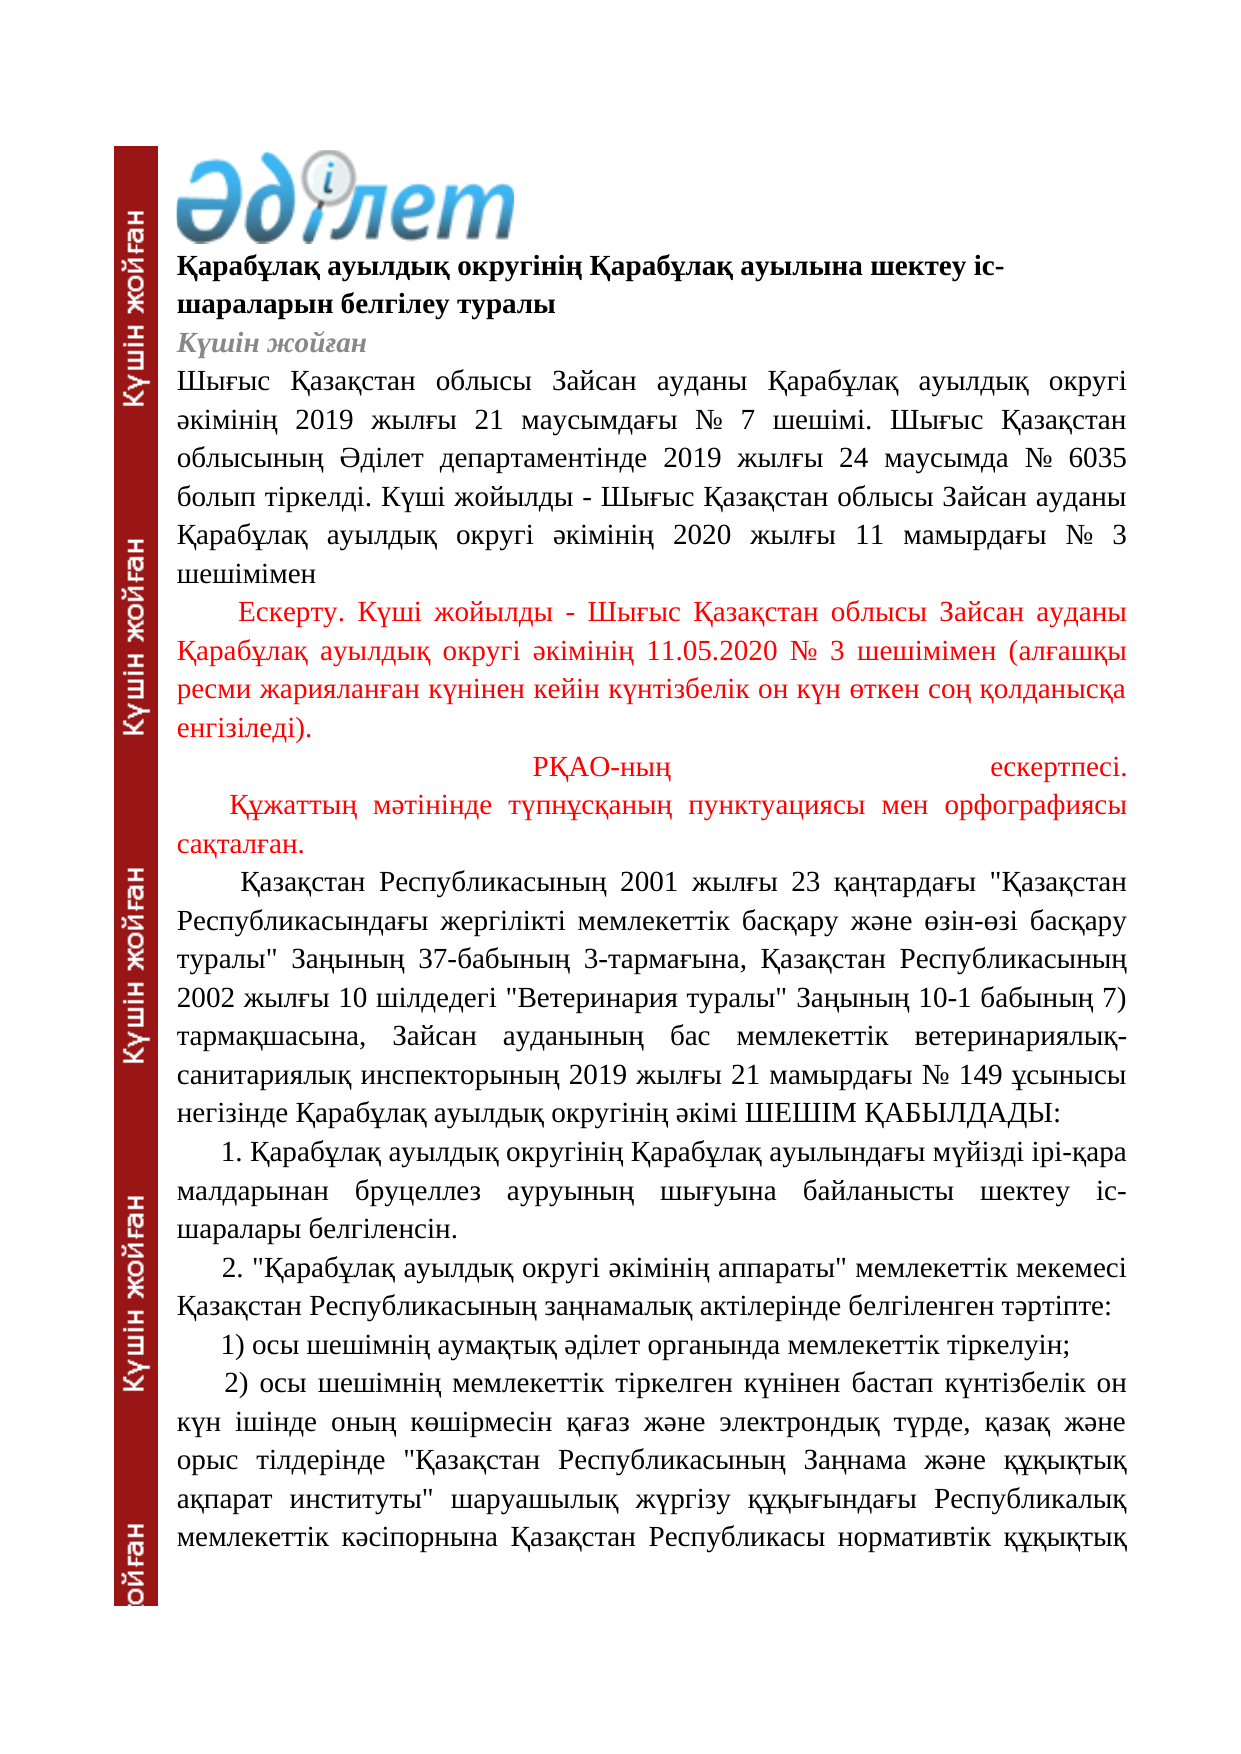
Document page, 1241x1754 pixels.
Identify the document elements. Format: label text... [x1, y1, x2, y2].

text 1) осы шешімнің аумақтық әділет органында мемлекеттік тіркелуін; [112, 1327, 1128, 1360]
picture [114, 859, 158, 864]
picture [176, 150, 515, 244]
picture [114, 1245, 158, 1250]
text 1. Қарабұлақ ауылдық округінің Қарабұлақ ауылындағы мүйізді ірі-қара малдарынан бруцеллез ауруының шығуына байланысты шектеу іс-шаралары белгіленсін. [112, 1134, 1128, 1245]
picture [114, 1322, 158, 1327]
picture [114, 1553, 158, 1606]
text Шығыс Қазақстан облысы Зайсан ауданы Қарабұлақ ауылдық округі әкімінің 2019 жылғы 21 маусымдағы № 7 шешімі. Шығыс Қазақстан облысының Әділет департаментінде 2019 жылғы 24 маусымда № 6035 болып тіркелді. Күші жойылды - Шығыс Қазақстан облысы Зайсан ауданы Қарабұлақ ауылдық округі әкімінің 2020 жылғы 11 мамырдағы № 3 шешімімен [112, 363, 1128, 589]
text Ескерту. Күші жойылды - Шығыс Қазақстан облысы Зайсан ауданы Қарабұлақ ауылдық округі әкімінің 11.05.2020 № 3 шешімімен (алғашқы ресми жарияланған күнінен кейін күнтізбелік он күн өткен соң қолданысқа енгізіледі). РҚАО-ның ескертпесі. Құжаттың мәтінінде түпнұсқаның пунктуациясы мен орфографиясы сақталған. [112, 594, 1128, 859]
picture [114, 1360, 158, 1365]
picture [114, 1129, 158, 1134]
text Қазақстан Республикасының 2001 жылғы 23 қаңтардағы "Қазақстан Республикасындағы жергілікті мемлекеттік басқару және өзін-өзі басқару туралы" Заңының 37-бабының 3-тармағына, Қазақстан Республикасының 2002 жылғы 10 шілдедегі "Ветеринария туралы" Заңының 10-1 бабының 7) тармақшасына, Зайсан ауданының бас мемлекеттік ветеринариялық-санитариялық инспекторының 2019 жылғы 21 мамырдағы № 149 ұсынысы негізінде Қарабұлақ ауылдық округінің әкімі ШЕШІМ ҚАБЫЛДАДЫ: [112, 864, 1128, 1129]
text 2. "Қарабұлақ ауылдық округі әкімінің аппараты" мемлекеттік мекемесі Қазақстан Республикасының заңнамалық актілерінде белгіленген тәртіпте: [112, 1250, 1128, 1322]
text Күшін жойған [112, 325, 1128, 358]
picture [114, 589, 158, 594]
picture [114, 320, 158, 325]
text Қарабұлақ ауылдық округінің Қарабұлақ ауылына шектеу іс-шараларын белгілеу туралы [112, 248, 1128, 320]
picture [114, 358, 158, 363]
picture [114, 146, 158, 248]
